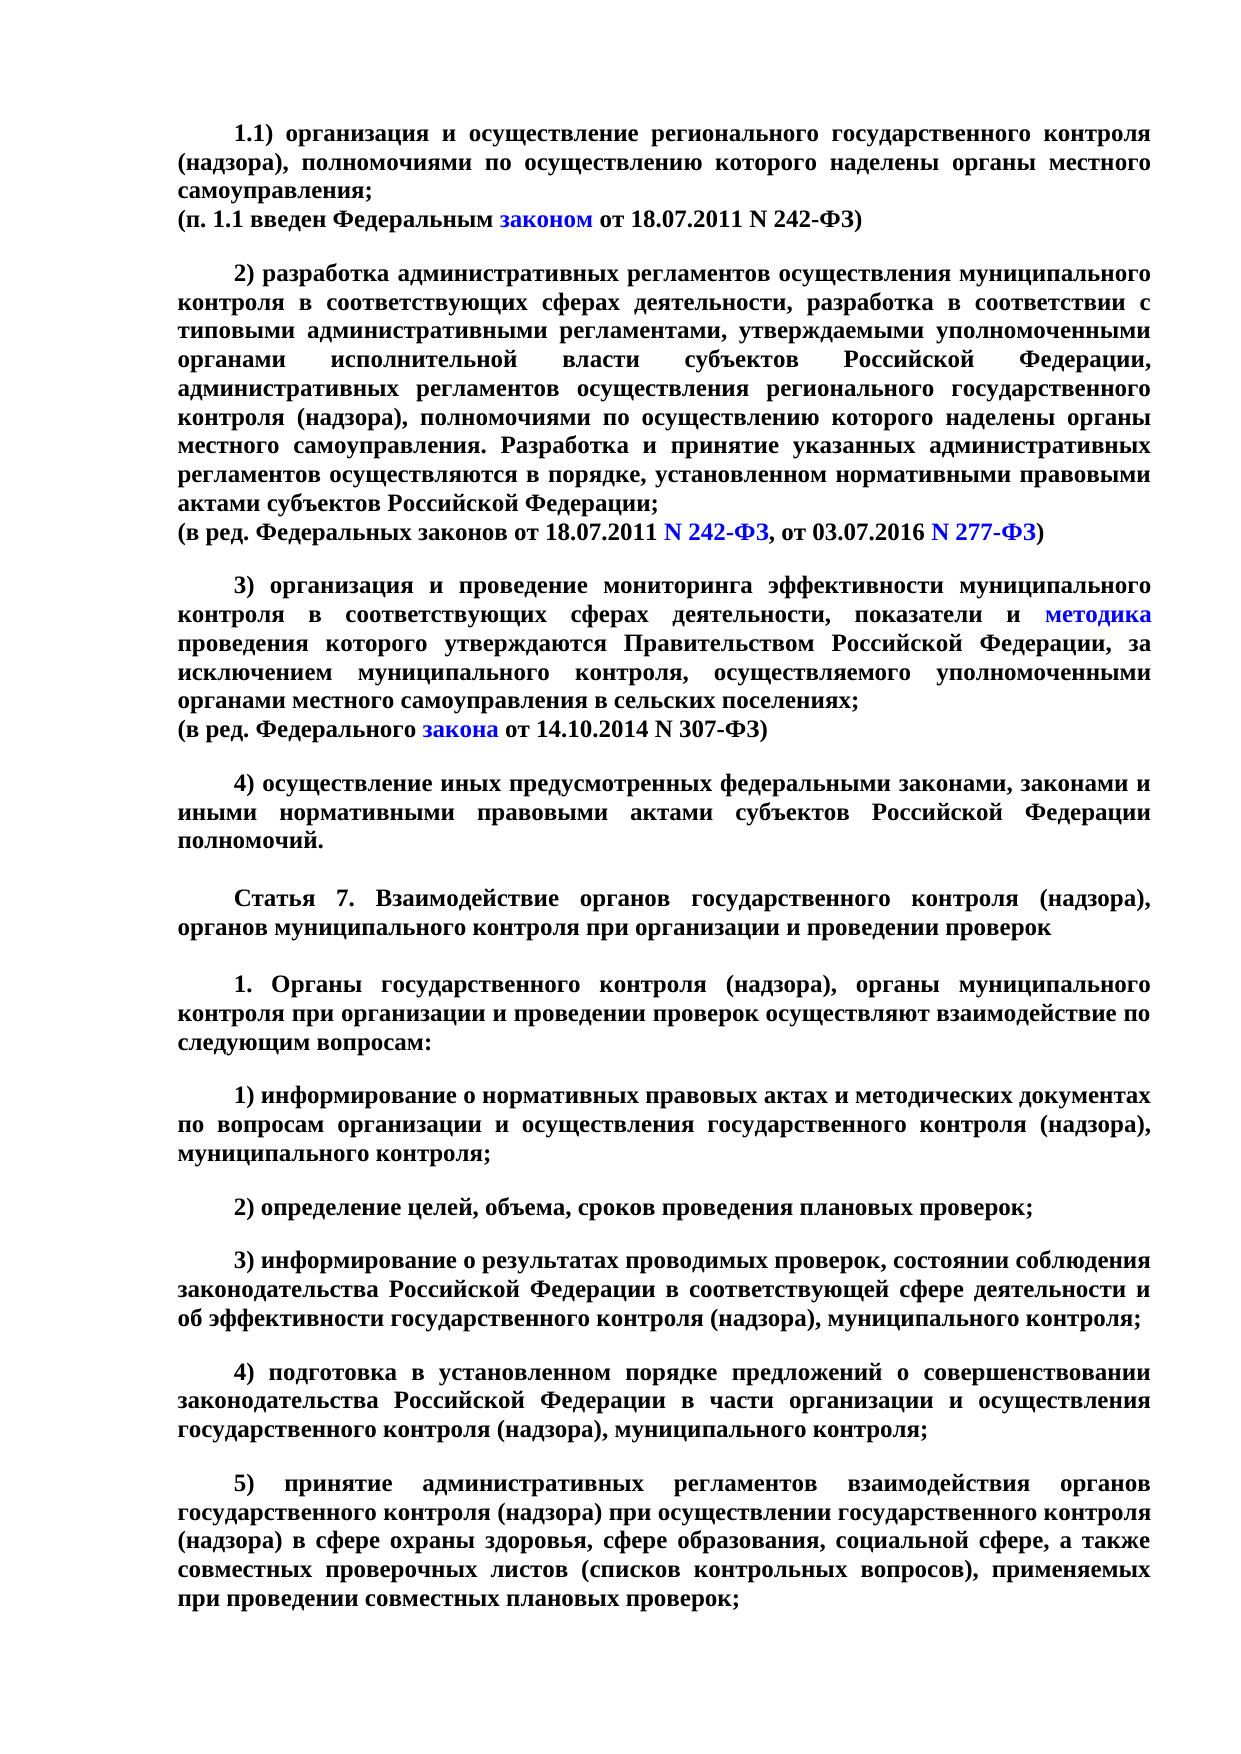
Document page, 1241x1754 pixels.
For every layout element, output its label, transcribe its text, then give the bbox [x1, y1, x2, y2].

text 1.1) организация и осуществление регионального государственного контроля (надзора), полномочиями по осуществлению которого наделены органы местного самоуправления; [177, 118, 1152, 204]
text 4) подготовка в установленном порядке предложений о совершенствовании законодательства Российской Федерации в части организации и осуществления государственного контроля (надзора), муниципального контроля; [177, 1357, 1152, 1443]
text 1. Органы государственного контроля (надзора), органы муниципального контроля при организации и проведении проверок осуществляют взаимодействие по следующим вопросам: [177, 969, 1152, 1056]
text 3) информирование о результатах проводимых проверок, состоянии соблюдения законодательства Российской Федерации в соответствующей сфере деятельности и об эффективности государственного контроля (надзора), муниципального контроля; [177, 1246, 1152, 1332]
text (в ред. Федерального закона от 14.10.2014 N 307-ФЗ) [177, 714, 1152, 743]
title Статья 7. Взаимодействие органов государственного контроля (надзора), органов муниципального контроля при организации и проведении проверок [177, 883, 1152, 941]
text (п. 1.1 введен Федеральным законом от 18.07.2011 N 242-ФЗ) [177, 204, 1152, 233]
text 2) разработка административных регламентов осуществления муниципального контроля в соответствующих сферах деятельности, разработка в соответствии с типовыми административными регламентами, утверждаемыми уполномоченными органами исполнительной власти субъектов Российской Федерации, административных регламентов осуществления регионального государственного контроля (надзора), полномочиями по осуществлению которого наделены органы местного самоуправления. Разработка и принятие указанных административных регламентов осуществляются в порядке, установленном нормативными правовыми актами субъектов Российской Федерации; [177, 258, 1152, 517]
text 2) определение целей, объема, сроков проведения плановых проверок; [177, 1192, 1152, 1221]
text 5) принятие административных регламентов взаимодействия органов государственного контроля (надзора) при осуществлении государственного контроля (надзора) в сфере охраны здоровья, сфере образования, социальной сфере, а также совместных проверочных листов (списков контрольных вопросов), применяемых при проведении совместных плановых проверок; [177, 1468, 1152, 1612]
text 4) осуществление иных предусмотренных федеральными законами, законами и иными нормативными правовыми актами субъектов Российской Федерации полномочий. [177, 768, 1152, 854]
text (в ред. Федеральных законов от 18.07.2011 N 242-ФЗ, от 03.07.2016 N 277-ФЗ) [177, 517, 1152, 546]
text 1) информирование о нормативных правовых актах и методических документах по вопросам организации и осуществления государственного контроля (надзора), муниципального контроля; [177, 1081, 1152, 1167]
text 3) организация и проведение мониторинга эффективности муниципального контроля в соответствующих сферах деятельности, показатели и методика проведения которого утверждаются Правительством Российской Федерации, за исключением муниципального контроля, осуществляемого уполномоченными органами местного самоуправления в сельских поселениях; [177, 571, 1152, 714]
